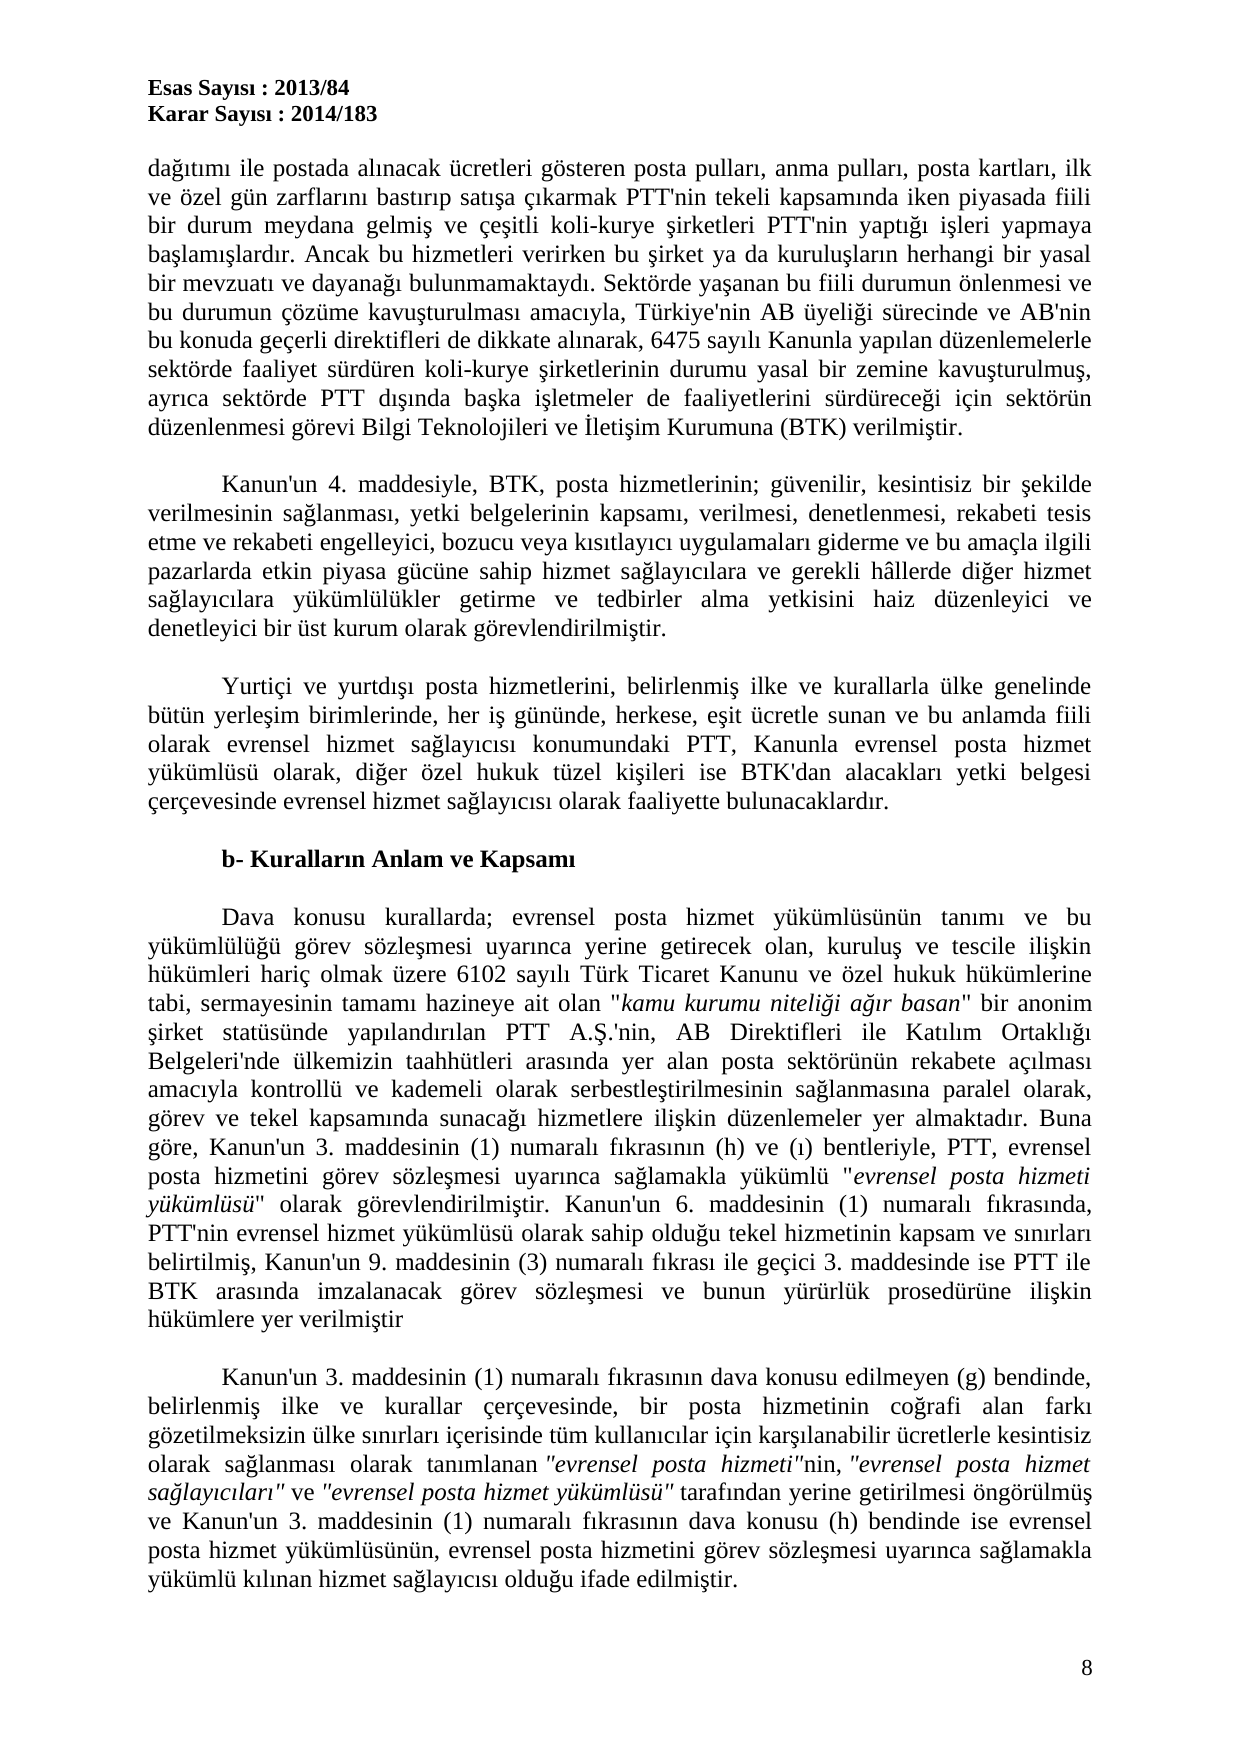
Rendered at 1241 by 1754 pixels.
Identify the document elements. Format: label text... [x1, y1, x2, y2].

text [148, 153, 1093, 440]
text Kanun'un 3. maddesinin (1) numaralı fıkrasının dava konusu edilmeyen (g) bendinde, belirlenmiş ilke ve kurallar çerçevesinde, bir posta hizmetinin coğrafi alan farkı gözetilmeksizin ülke sınırları içerisinde tüm kullanıcılar için karşılanabilir ücretlerle kesintisiz olarak sağlanması olarak tanımlanan "evrensel posta hizmeti"nin, "evrensel posta hizmet sağlayıcıları" ve "evrensel posta hizmet yükümlüsü" tarafından yerine getirilmesi öngörülmüş ve Kanun'un 3. maddesinin (1) numaralı fıkrasının dava konusu (h) bendinde ise evrensel posta hizmet yükümlüsünün, evrensel posta hizmetini görev sözleşmesi uyarınca sağlamakla yükümlü kılınan hizmet sağlayıcısı olduğu ifade edilmiştir. [148, 1362, 1093, 1592]
text Kanun'un 4. maddesiyle, BTK, posta hizmetlerinin; güvenilir, kesintisiz bir şekilde verilmesinin sağlanması, yetki belgelerinin kapsamı, verilmesi, denetlenmesi, rekabeti tesis etme ve rekabeti engelleyici, bozucu veya kısıtlayıcı uygulamaları giderme ve bu amaçla ilgili pazarlarda etkin piyasa gücüne sahip hizmet sağlayıcılara ve gerekli hâllerde diğer hizmet sağlayıcılara yükümlülükler getirme ve tedbirler alma yetkisini haiz düzenleyici ve denetleyici bir üst kurum olarak görevlendirilmiştir. [148, 469, 1093, 642]
text Yurtiçi ve yurtdışı posta hizmetlerini, belirlenmiş ilke ve kurallarla ülke genelinde bütün yerleşim birimlerinde, her iş gününde, herkese, eşit ücretle sunan ve bu anlamda fiili olarak evrensel hizmet sağlayıcısı konumundaki PTT, Kanunla evrensel posta hizmet yükümlüsü olarak, diğer özel hukuk tüzel kişileri ise BTK'dan alacakları yetki belgesi çerçevesinde evrensel hizmet sağlayıcısı olarak faaliyette bulunacaklardır. [148, 671, 1093, 815]
text Dava konusu kurallarda; evrensel posta hizmet yükümlüsünün tanımı ve bu yükümlülüğü görev sözleşmesi uyarınca yerine getirecek olan, kuruluş ve tescile ilişkin hükümleri hariç olmak üzere 6102 sayılı Türk Ticaret Kanunu ve özel hukuk hükümlerine tabi, sermayesinin tamamı hazineye ait olan "kamu kurumu niteliği ağır basan" bir anonim şirket statüsünde yapılandırılan PTT A.Ş.'nin, AB Direktifleri ile Katılım Ortaklığı Belgeleri'nde ülkemizin taahhütleri arasında yer alan posta sektörünün rekabete açılması amacıyla kontrollü ve kademeli olarak serbestleştirilmesinin sağlanmasına paralel olarak, görev ve tekel kapsamında sunacağı hizmetlere ilişkin düzenlemeler yer almaktadır. Buna göre, Kanun'un 3. maddesinin (1) numaralı fıkrasının (h) ve (ı) bentleriyle, PTT, evrensel posta hizmetini görev sözleşmesi uyarınca sağlamakla yükümlü "evrensel posta hizmeti yükümlüsü" olarak görevlendirilmiştir. Kanun'un 6. maddesinin (1) numaralı fıkrasında, PTT'nin evrensel hizmet yükümlüsü olarak sahip olduğu tekel hizmetinin kapsam ve sınırları belirtilmiş, Kanun'un 9. maddesinin (3) numaralı fıkrası ile geçici 3. maddesinde ise PTT ile BTK arasında imzalanacak görev sözleşmesi ve bunun yürürlük prosedürüne ilişkin hükümlere yer verilmiştir [148, 902, 1093, 1333]
text b- Kuralların Anlam ve Kapsamı [148, 844, 1093, 873]
